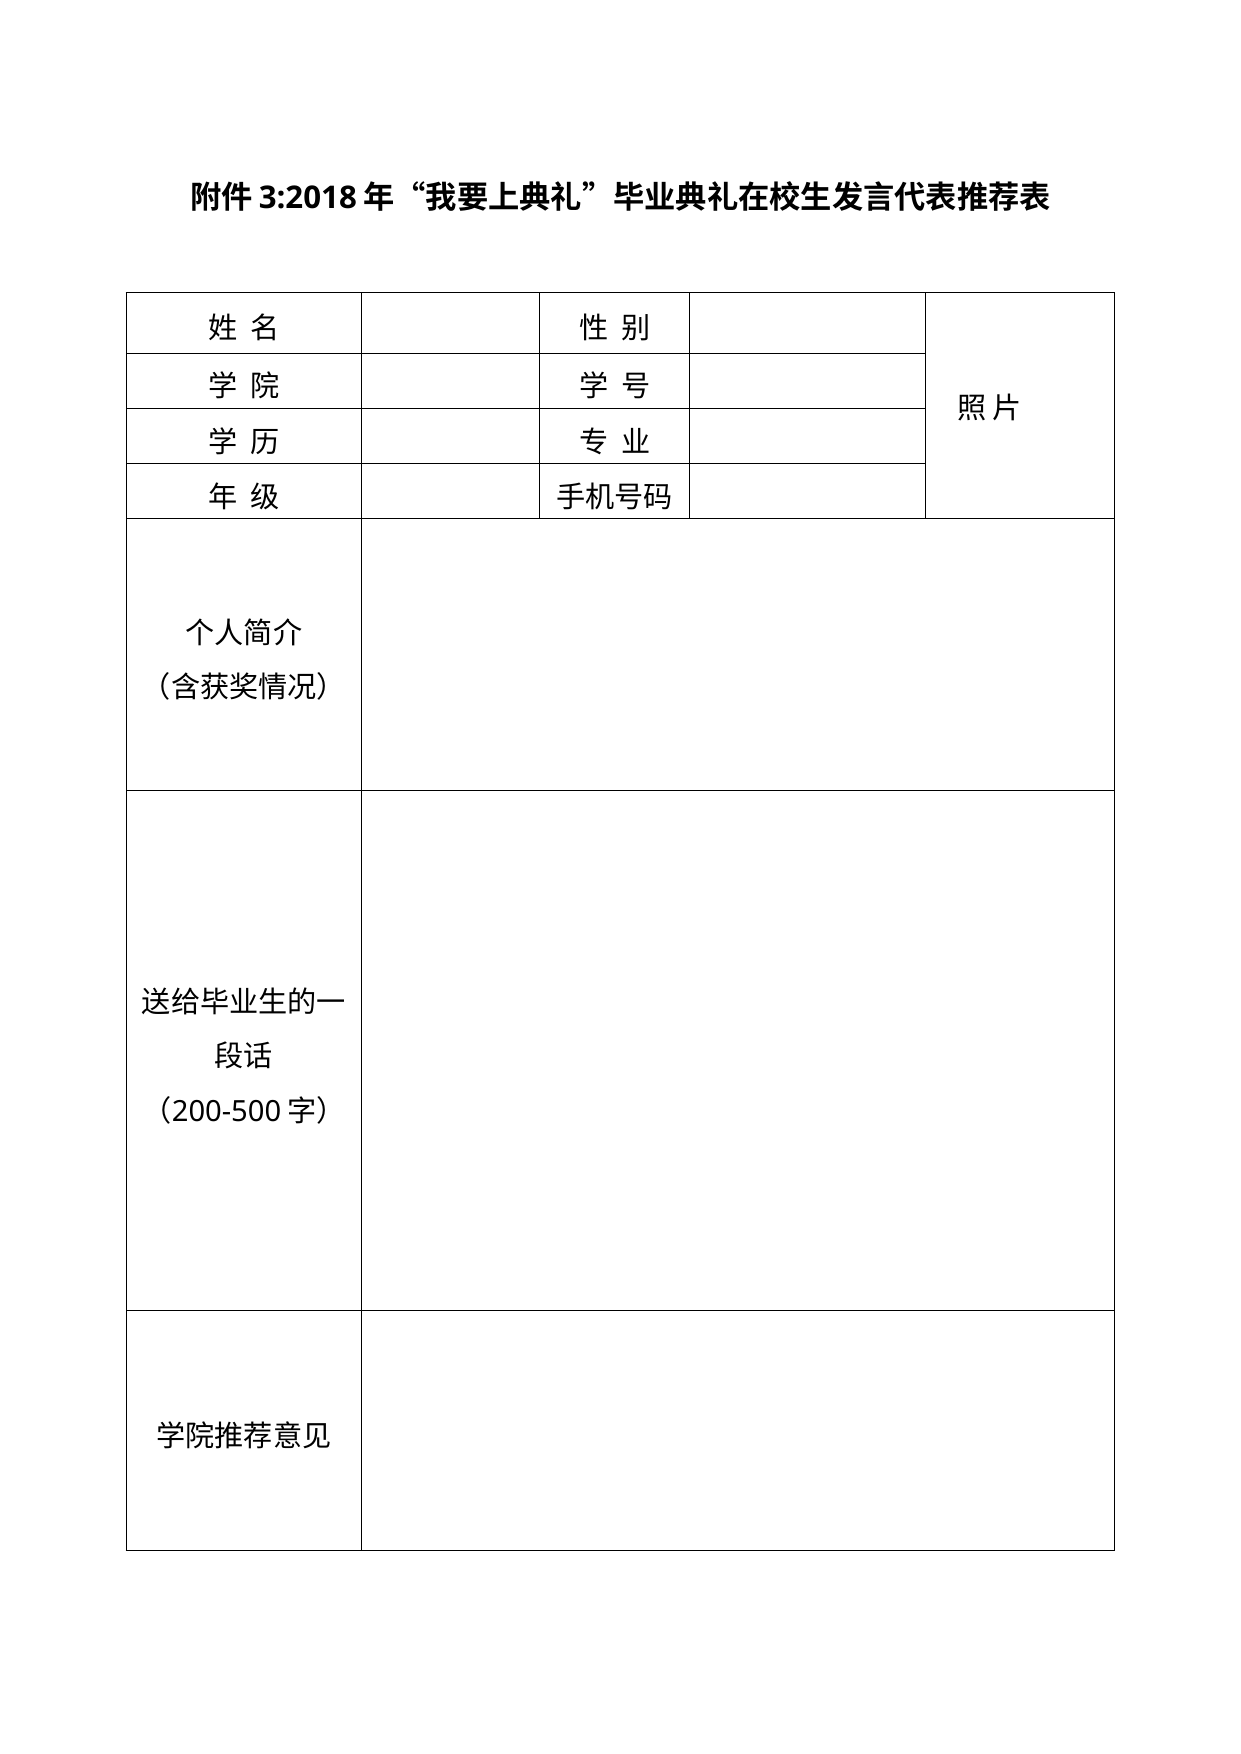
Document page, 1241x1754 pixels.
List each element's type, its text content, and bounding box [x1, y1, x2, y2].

table_header 照 片 [926, 293, 1114, 518]
table_cell [362, 1311, 1114, 1550]
table_cell [362, 791, 1114, 1310]
table_cell [362, 519, 1114, 790]
table_cell 学 号 [540, 354, 689, 408]
table_cell [362, 409, 539, 463]
table_cell 学 历 [127, 409, 361, 463]
text 附件3:2018年“我要上典礼”毕业典礼在校生发言代表推荐表 [187, 162, 1053, 227]
table_cell [362, 354, 539, 408]
table_header 姓 名 [127, 293, 361, 352]
table_header [362, 293, 539, 352]
table_cell 送给毕业生的一段话 （200-500字） [127, 791, 361, 1310]
table_cell [362, 464, 539, 518]
table_cell [690, 409, 925, 463]
table_header [690, 293, 925, 352]
table_cell 学院推荐意见 [127, 1311, 361, 1550]
table_cell [690, 464, 925, 518]
table_cell 个人简介 （含获奖情况） [127, 519, 361, 790]
table_header 性 别 [540, 293, 689, 352]
table_cell [690, 354, 925, 408]
table_cell 专 业 [540, 409, 689, 463]
table_cell 学 院 [127, 354, 361, 408]
table_cell 年 级 [127, 464, 361, 518]
table_cell 手机号码 [540, 464, 689, 518]
